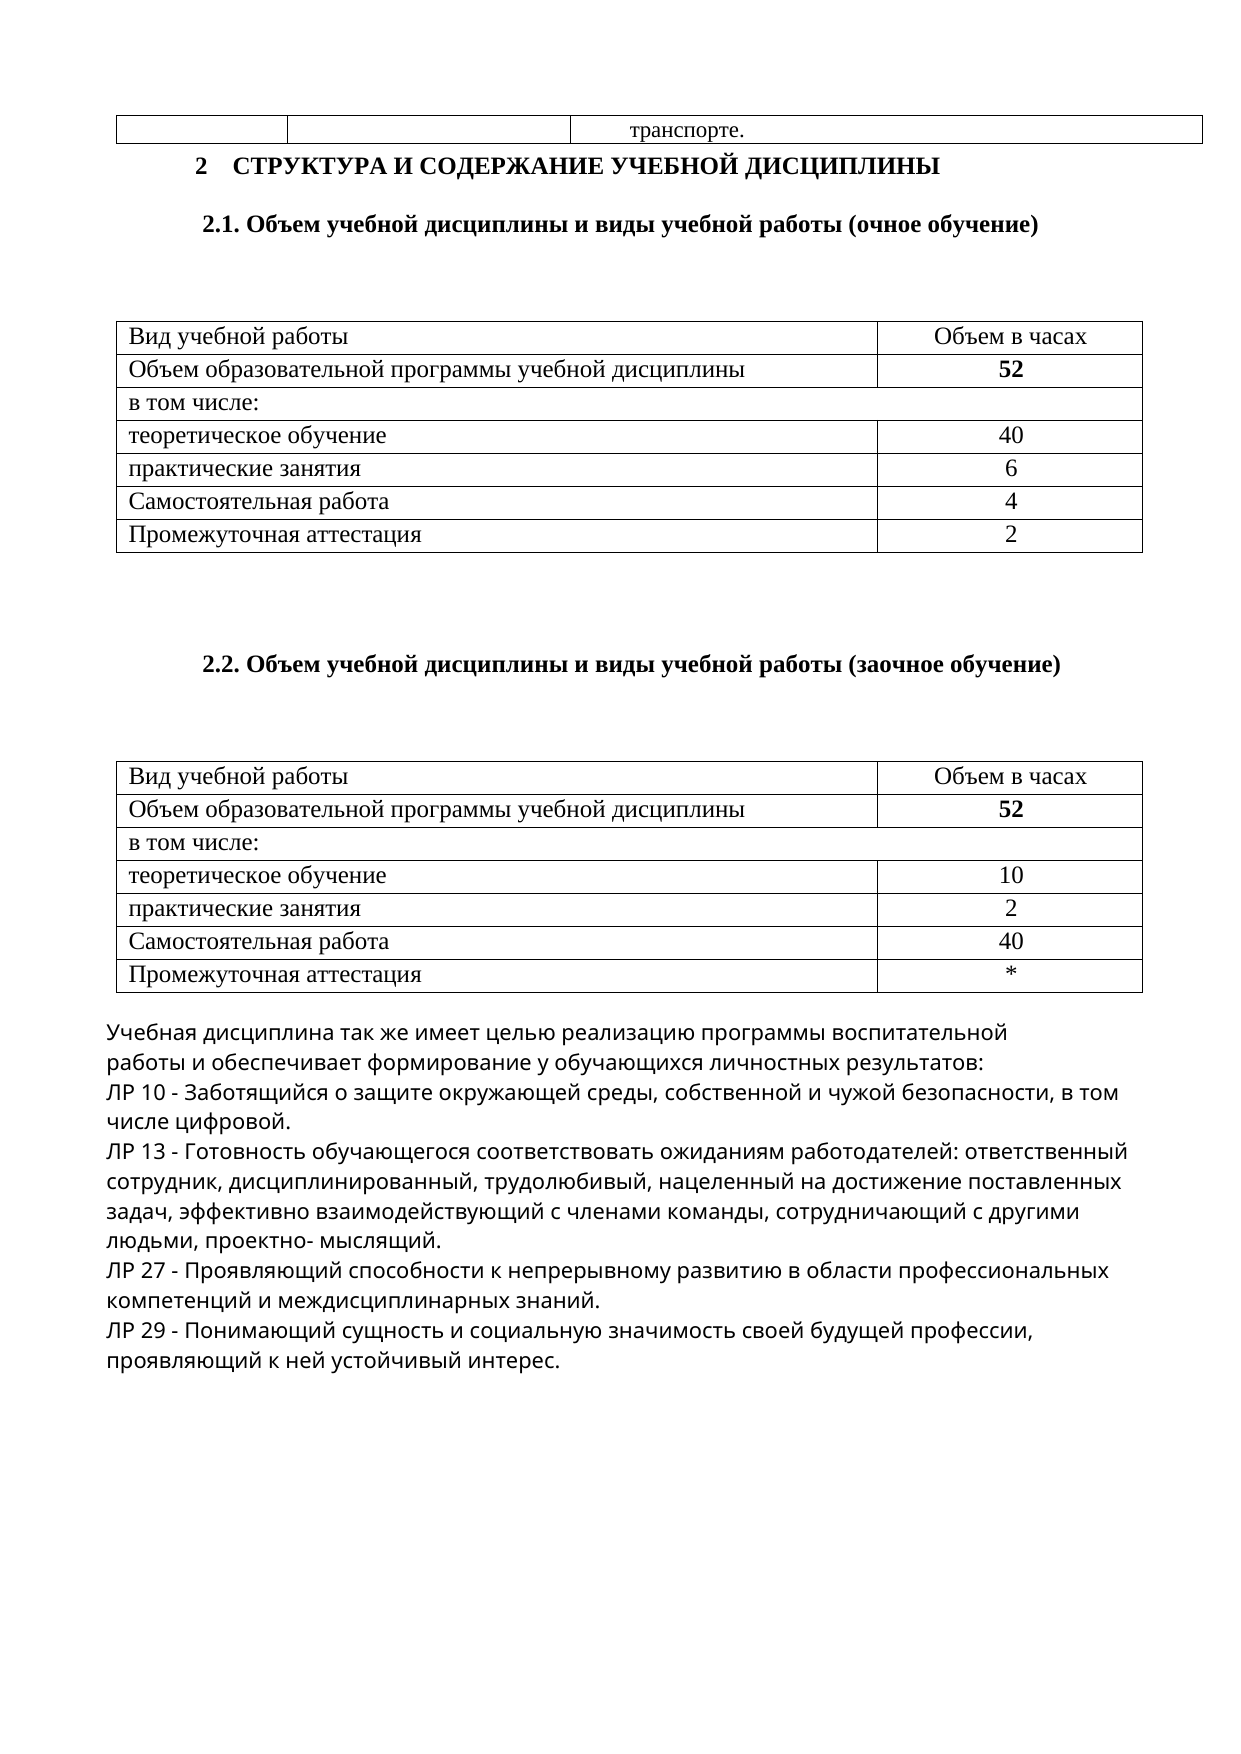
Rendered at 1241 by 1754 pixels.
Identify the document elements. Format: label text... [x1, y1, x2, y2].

list СТРУКТУРА И СОДЕРЖАНИЕ УЧЕБНОЙ ДИСЦИПЛИНЫ [195, 151, 1194, 180]
text ЛР 29 - Понимающий сущность и социальную значимость своей будущей профессии, [106, 1315, 1194, 1344]
text работы и обеспечивает формирование у обучающихся личностных результатов: [106, 1047, 1194, 1076]
table_cell Самостоятельная работа [117, 927, 877, 959]
text сотрудник, дисциплинированный, трудолюбивый, нацеленный на достижение поставленных [106, 1166, 1194, 1196]
table_cell Промежуточная аттестация [117, 520, 877, 552]
table_cell в том числе: [117, 388, 1142, 420]
text задач, эффективно взаимодействующий с членами команды, сотрудничающий с другими [106, 1196, 1194, 1225]
text ЛР 10 - Заботящийся о защите окружающей среды, собственной и чужой безопасности, в том [106, 1076, 1194, 1106]
table_cell 4 [878, 487, 1142, 519]
table_cell 52 [878, 355, 1142, 387]
text 2.1. Объем учебной дисциплины и виды учебной работы (очное обучение) [202, 209, 1194, 238]
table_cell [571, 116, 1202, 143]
table_cell 2 [878, 894, 1142, 926]
table_cell практические занятия [117, 894, 877, 926]
table_cell 10 [878, 861, 1142, 893]
text проявляющий к ней устойчивый интерес. [106, 1344, 1194, 1374]
text ЛР 27 - Проявляющий способности к непрерывному развитию в области профессиональных [106, 1255, 1194, 1285]
text 2.2. Объем учебной дисциплины и виды учебной работы (заочное обучение) [202, 649, 1194, 678]
text числе цифровой. [106, 1106, 1194, 1136]
text компетенций и междисциплинарных знаний. [106, 1285, 1194, 1315]
text Учебная дисциплина так же имеет целью реализацию программы воспитательной [106, 1017, 1194, 1047]
table_header Объем в часах [878, 322, 1142, 354]
table_header Вид учебной работы [117, 762, 877, 794]
text людьми, проектно- мыслящий. [106, 1225, 1194, 1255]
table_header Вид учебной работы [117, 322, 877, 354]
table_cell теоретическое обучение [117, 421, 877, 453]
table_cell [288, 116, 570, 143]
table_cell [117, 116, 287, 143]
table_cell 40 [878, 927, 1142, 959]
table_cell Промежуточная аттестация [117, 960, 877, 992]
table_cell практические занятия [117, 454, 877, 486]
table_cell теоретическое обучение [117, 861, 877, 893]
table_cell в том числе: [117, 828, 1142, 860]
table_cell 6 [878, 454, 1142, 486]
table_cell * [878, 960, 1142, 992]
table_cell 52 [878, 795, 1142, 827]
table_cell Объем образовательной программы учебной дисциплины [117, 795, 877, 827]
table_cell Самостоятельная работа [117, 487, 877, 519]
table_header Объем в часах [878, 762, 1142, 794]
text ЛР 13 - Готовность обучающегося соответствовать ожиданиям работодателей: ответственный [106, 1136, 1194, 1166]
table_cell Объем образовательной программы учебной дисциплины [117, 355, 877, 387]
table_cell 40 [878, 421, 1142, 453]
table_cell 2 [878, 520, 1142, 552]
